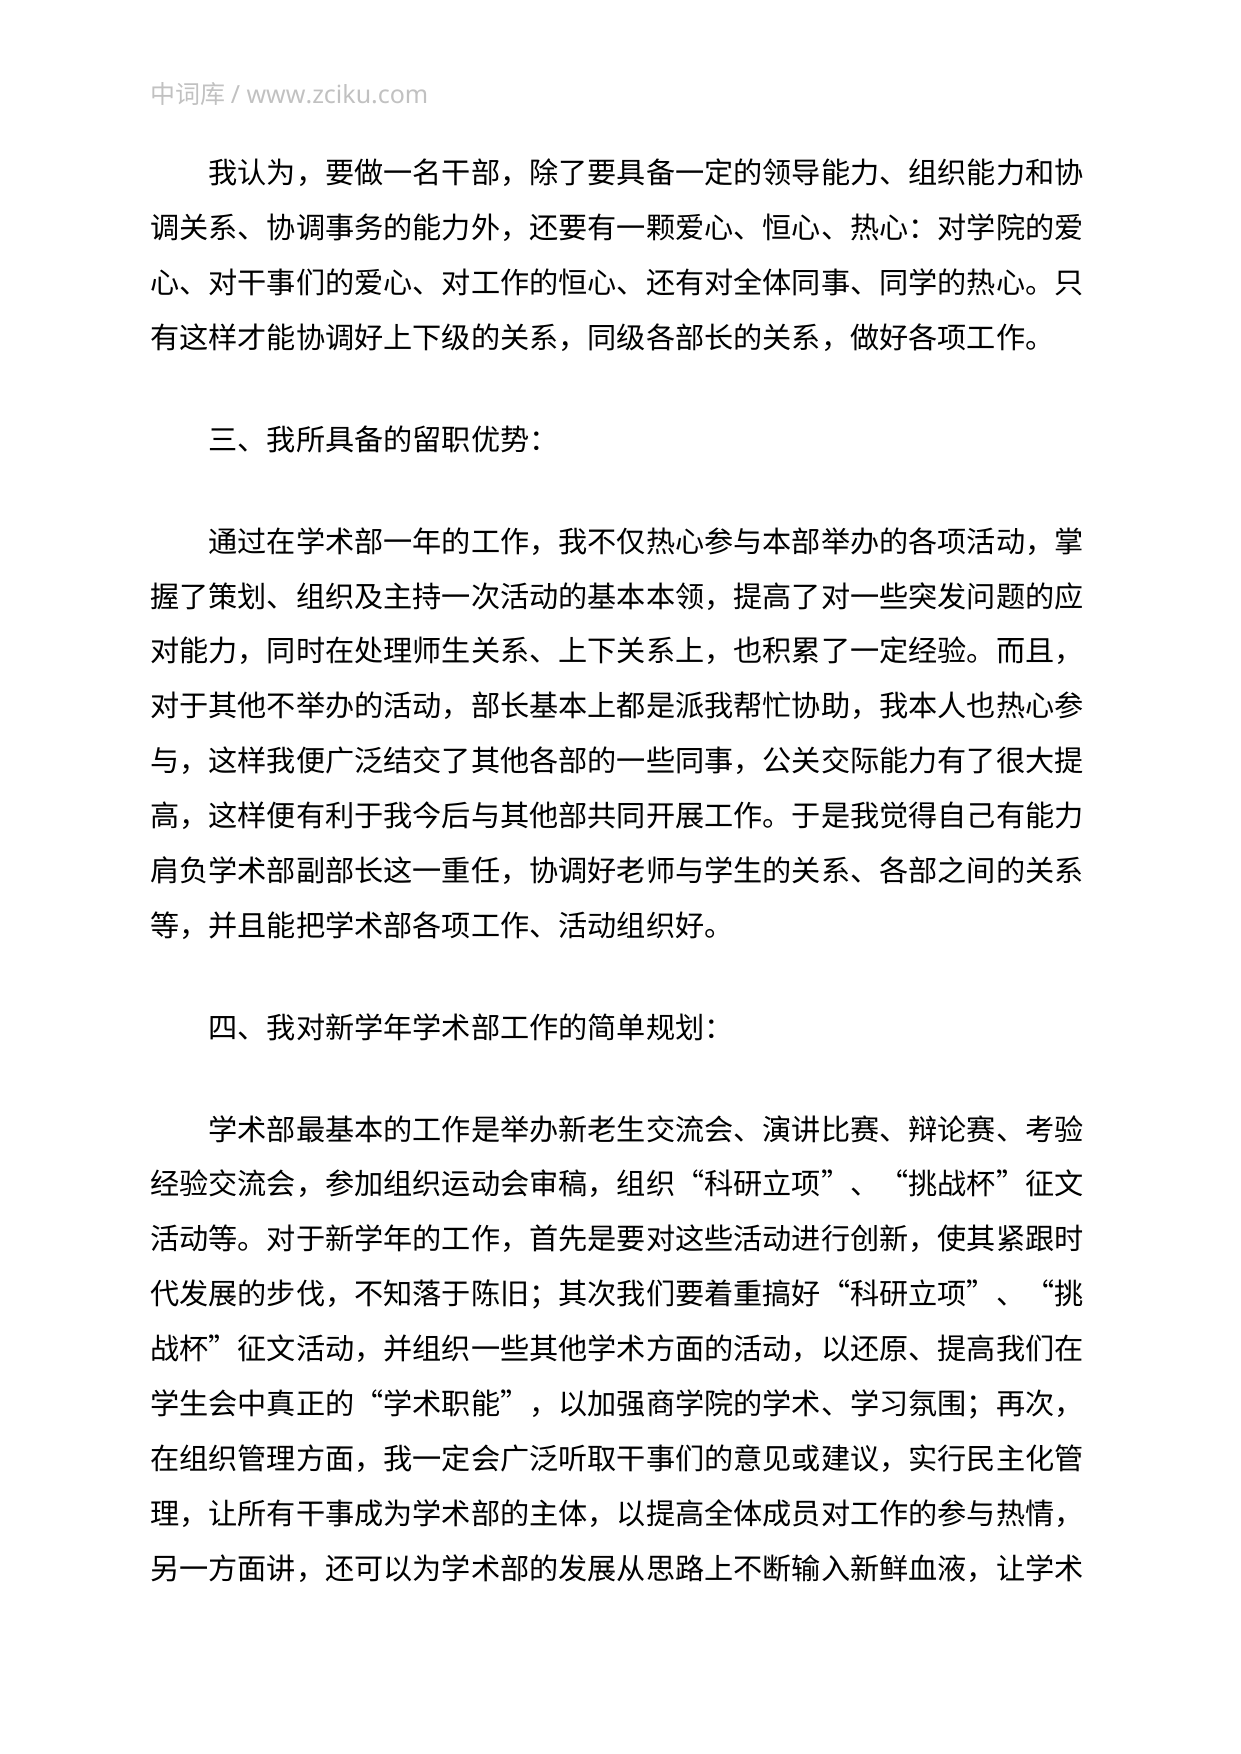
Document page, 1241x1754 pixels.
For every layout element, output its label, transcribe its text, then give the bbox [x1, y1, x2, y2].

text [150, 1106, 1090, 1587]
text 四、我对新学年学术部工作的简单规划： [150, 1004, 1090, 1047]
text 我认为，要做一名干部，除了要具备一定的领导能力、组织能力和协调关系、协调事务的能力外，还要有一颗爱心、恒心、热心：对学院的爱心、对干事们的爱心、对工作的恒心、还有对全体同事、同学的热心。只有这样才能协调好上下级的关系，同级各部长的关系，做好各项工作。 [150, 150, 1090, 357]
text 三、我所具备的留职优势： [150, 416, 1090, 459]
text 通过在学术部一年的工作，我不仅热心参与本部举办的各项活动，掌握了策划、组织及主持一次活动的基本本领，提高了对一些突发问题的应对能力，同时在处理师生关系、上下关系上，也积累了一定经验。而且，对于其他不举办的活动，部长基本上都是派我帮忙协助，我本人也热心参与，这样我便广泛结交了其他各部的一些同事，公关交际能力有了很大提高，这样便有利于我今后与其他部共同开展工作。于是我觉得自己有能力肩负学术部副部长这一重任，协调好老师与学生的关系、各部之间的关系等，并且能把学术部各项工作、活动组织好。 [150, 518, 1090, 945]
